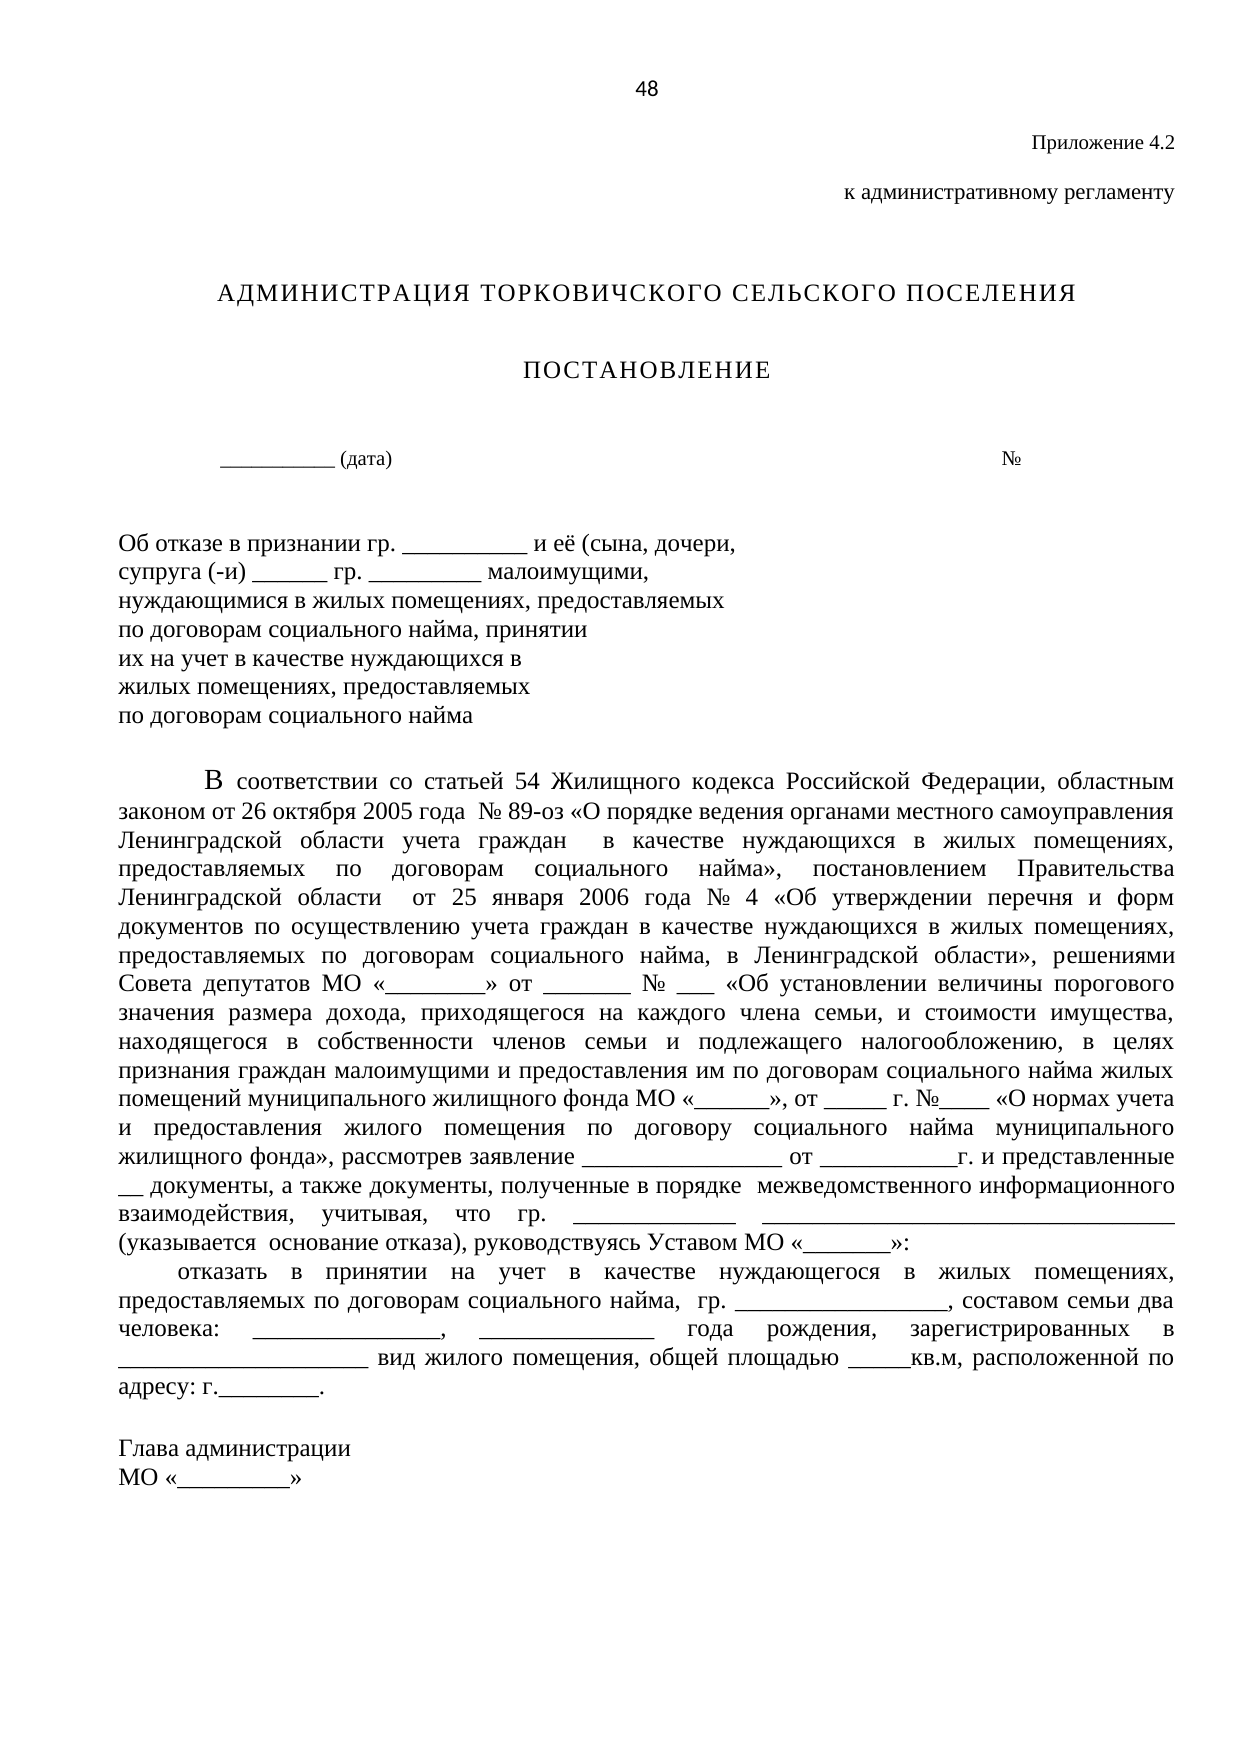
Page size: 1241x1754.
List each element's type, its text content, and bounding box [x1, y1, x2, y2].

text Глава администрации [118, 1433, 1175, 1462]
text В соответствии со статьей 54 Жилищного кодекса Российской Федерации, областным законом от 26 октября 2005 года № 89-оз «О порядке ведения органами местного самоуправления Ленинградской области учета граждан в качестве нуждающихся в жилых помещениях, предоставляемых по договорам социального найма», постановлением Правительства Ленинградской области от 25 января 2006 года № 4 «Об утверждении перечня и форм документов по осуществлению учета граждан в качестве нуждающихся в жилых помещениях, предоставляемых по договорам социального найма, в Ленинградской области», решениями Совета депутатов МО «________» от _______ № ___ «Об установлении величины порогового значения размера дохода, приходящегося на каждого члена семьи, и стоимости имущества, находящегося в собственности членов семьи и подлежащего налогообложению, в целях признания граждан малоимущими и предоставления им по договорам социального найма жилых помещений муниципального жилищного фонда МО «______», от _____ г. №____ «О нормах учета и предоставления жилого помещения по договору социального найма муниципального жилищного фонда», рассмотрев заявление ________________ от ___________г. и представленные __ документы, а также документы, полученные в порядке межведомственного информационного взаимодействия, учитывая, что гр. _____________ _________________________________ (указывается основание отказа), руководствуясь Уставом МО «_______»: [118, 762, 1175, 1256]
text по договорам социального найма [118, 700, 1175, 729]
text отказать в принятии на учет в качестве нуждающегося в жилых помещениях, предоставляемых по договорам социального найма, гр. _________________, составом семьи два человека: _______________, ______________ года рождения, зарегистрированных в ____________________ вид жилого помещения, общей площадью _____кв.м, расположенной по адресу: г.________. [118, 1256, 1175, 1400]
subtitle администрация Торковичского сельского поселения [118, 278, 1175, 307]
subtitle постановление [118, 355, 1175, 384]
text супруга (-и) ______ гр. _________ малоимущими, [118, 556, 1175, 585]
text по договорам социального найма, принятии [118, 614, 1175, 643]
text ___________ (дата) № [118, 446, 1175, 470]
text МО «_________» [118, 1462, 1175, 1491]
text их на учет в качестве нуждающихся в [118, 643, 1175, 671]
text Приложение 4.2 [124, 130, 1175, 154]
text нуждающимися в жилых помещениях, предоставляемых [118, 585, 1175, 614]
text Об отказе в признании гр. __________ и её (сына, дочери, [118, 528, 1175, 556]
text жилых помещениях, предоставляемых [118, 671, 1175, 700]
text к административному регламенту [118, 178, 1175, 205]
